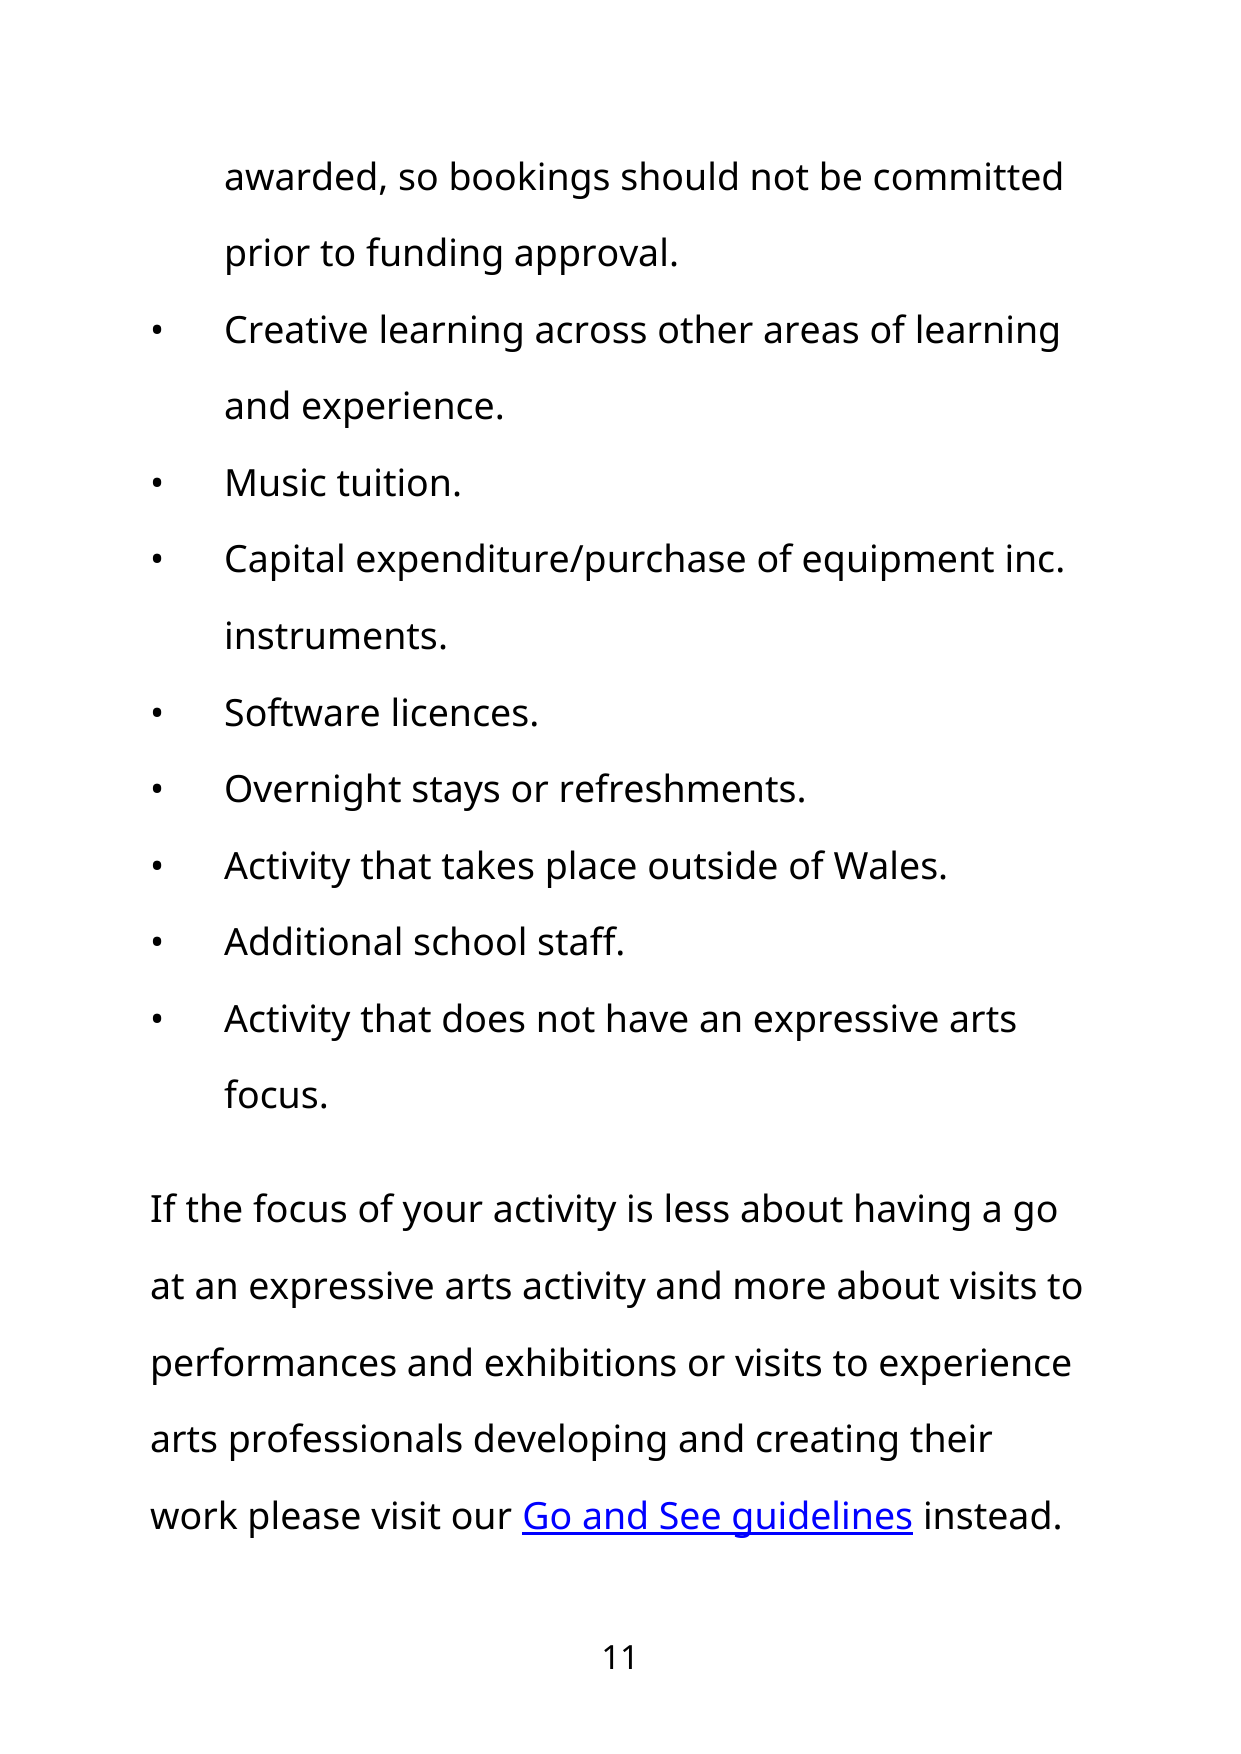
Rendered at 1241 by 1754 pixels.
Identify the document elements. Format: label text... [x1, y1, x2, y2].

list • Activity that takes place outside of Wales. [150, 839, 1090, 890]
list • Music tuition. [150, 456, 1090, 507]
list • Overnight stays or refreshments. [150, 762, 1090, 813]
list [150, 150, 1090, 278]
list • Additional school staff. [150, 916, 1090, 967]
list • Creative learning across other areas of learning and experience. [150, 303, 1090, 431]
list • Capital expenditure/purchase of equipment inc. instruments. [150, 533, 1090, 660]
text If the focus of your activity is less about having a go at an expressive arts activity and more about visits to performances and exhibitions or visits to experience arts professionals developing and creating their work please visit our Go and See guidelines instead. [150, 1183, 1090, 1540]
list • Software licences. [150, 686, 1090, 737]
list • Activity that does not have an expressive arts focus. [150, 992, 1090, 1120]
